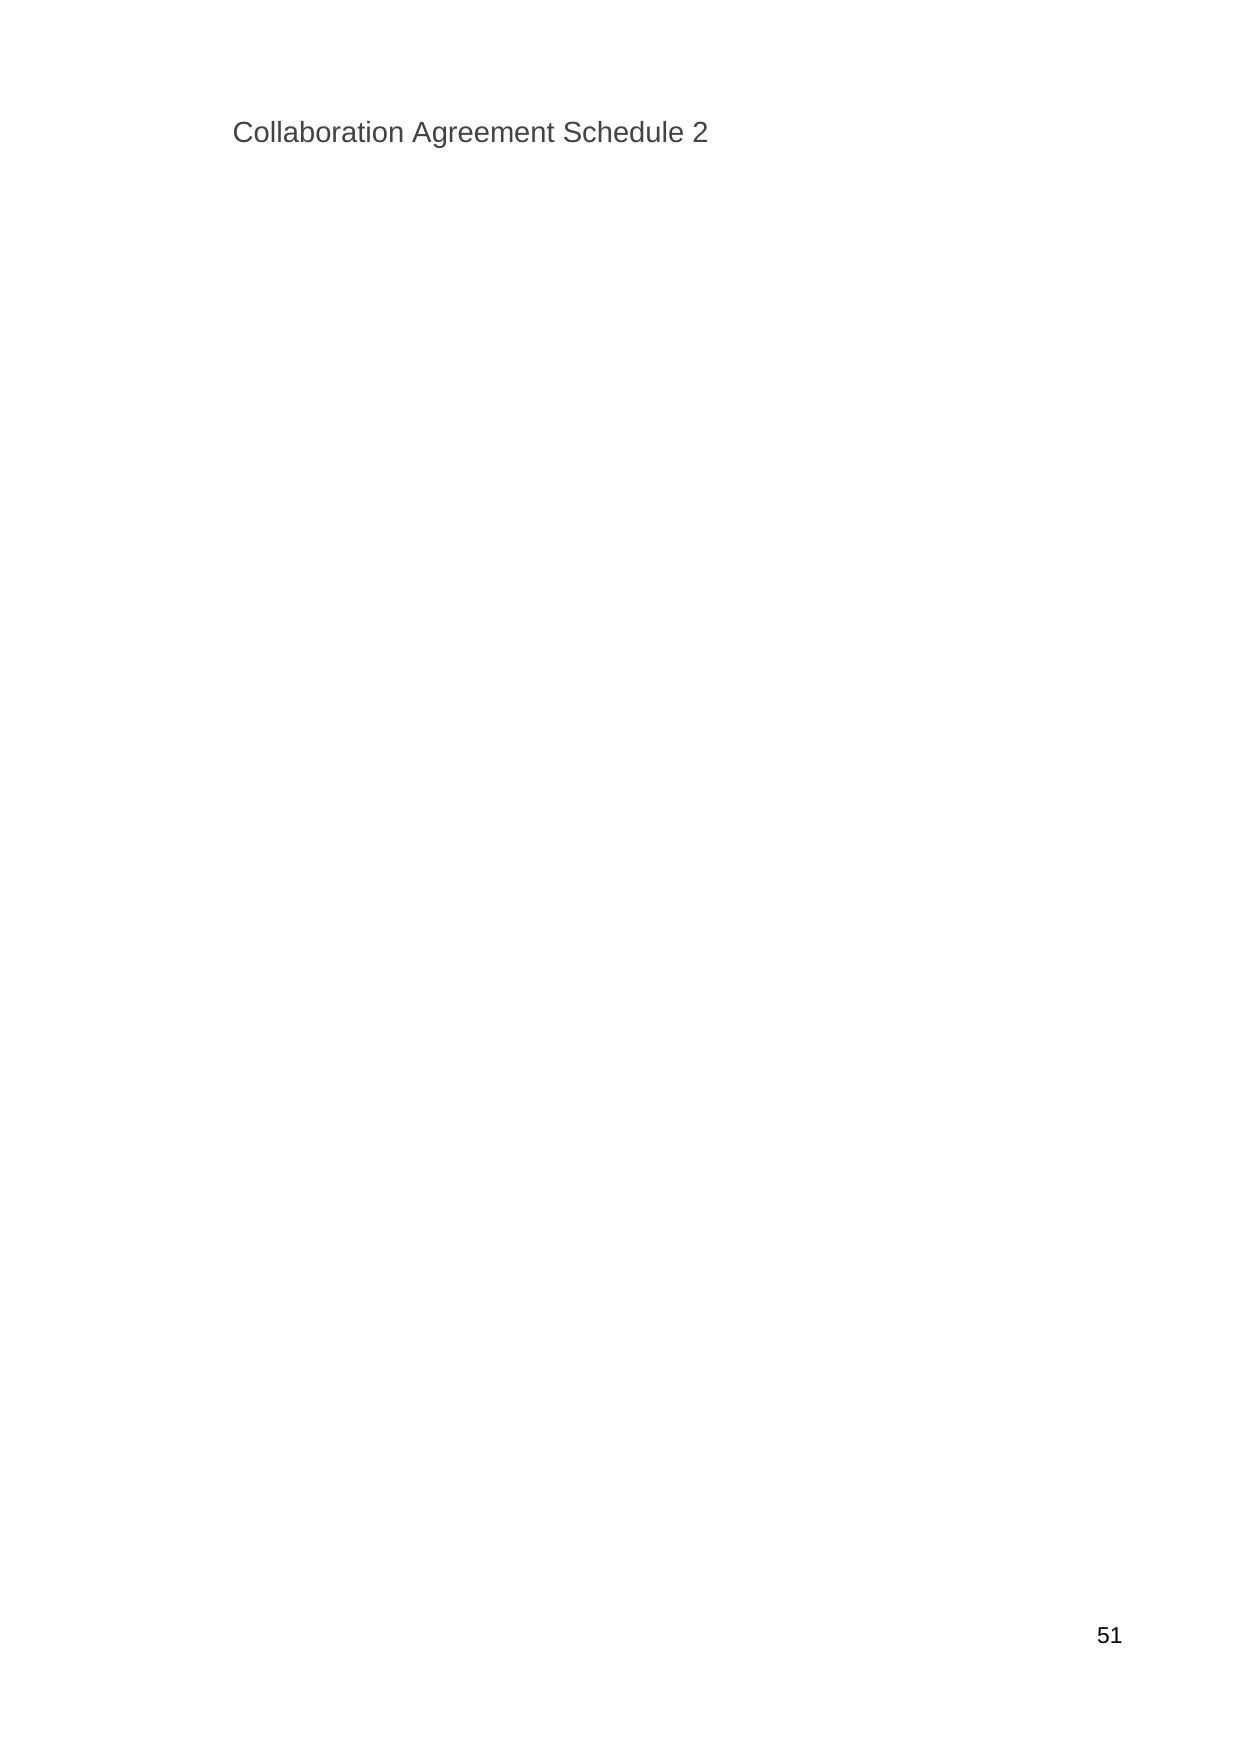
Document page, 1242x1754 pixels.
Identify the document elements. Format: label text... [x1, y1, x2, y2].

text Collaboration Agreement Schedule 2 [116, 116, 1122, 149]
